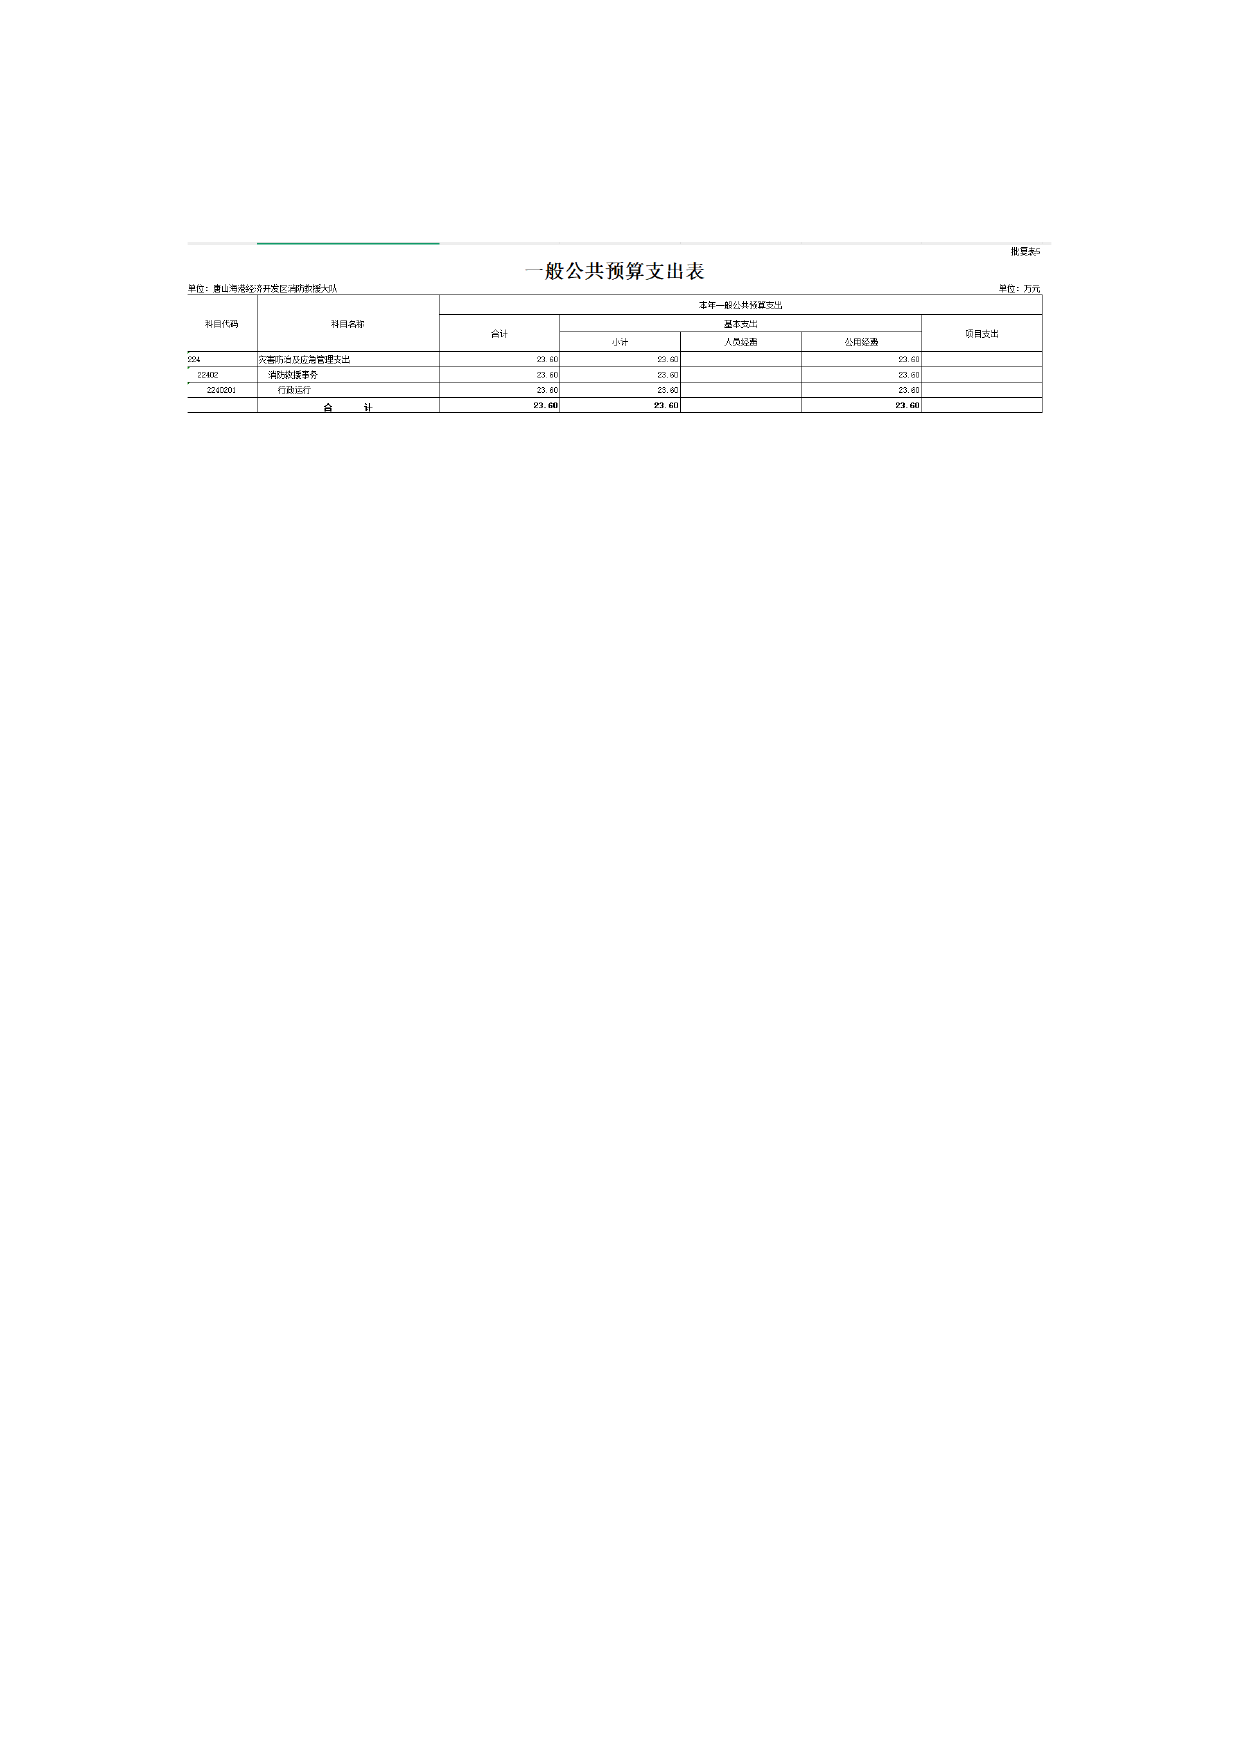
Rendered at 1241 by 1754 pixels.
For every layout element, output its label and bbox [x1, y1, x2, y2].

picture [187, 242, 1052, 451]
